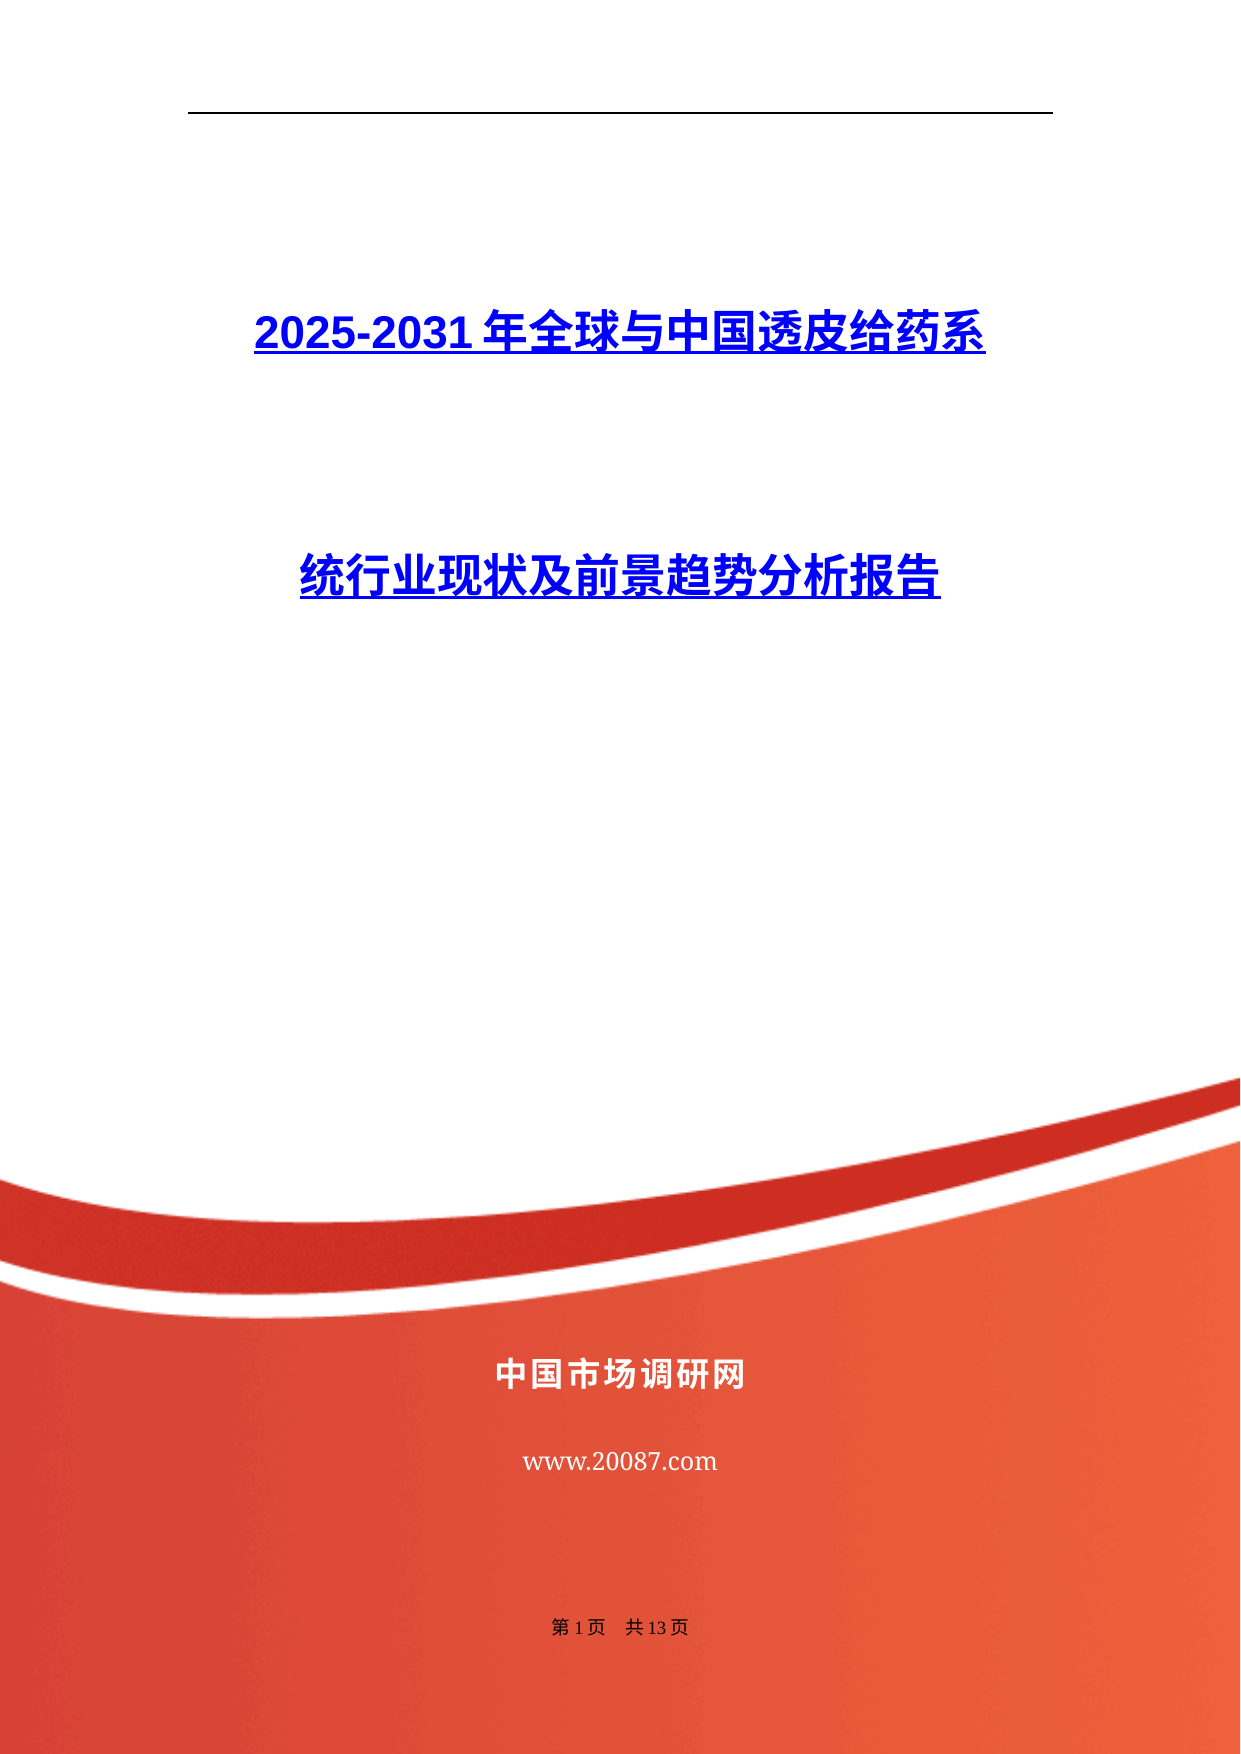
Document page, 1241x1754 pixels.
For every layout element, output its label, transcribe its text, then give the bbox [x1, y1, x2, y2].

text www.20087.com [187, 1428, 1053, 1493]
picture [0, 1006, 1241, 1754]
subtitle 中国市场调研网 [187, 1339, 1053, 1404]
table_header 2025-2031年全球与中国透皮给药系统行业现状及前景趋势分析报告 [188, 207, 1053, 773]
